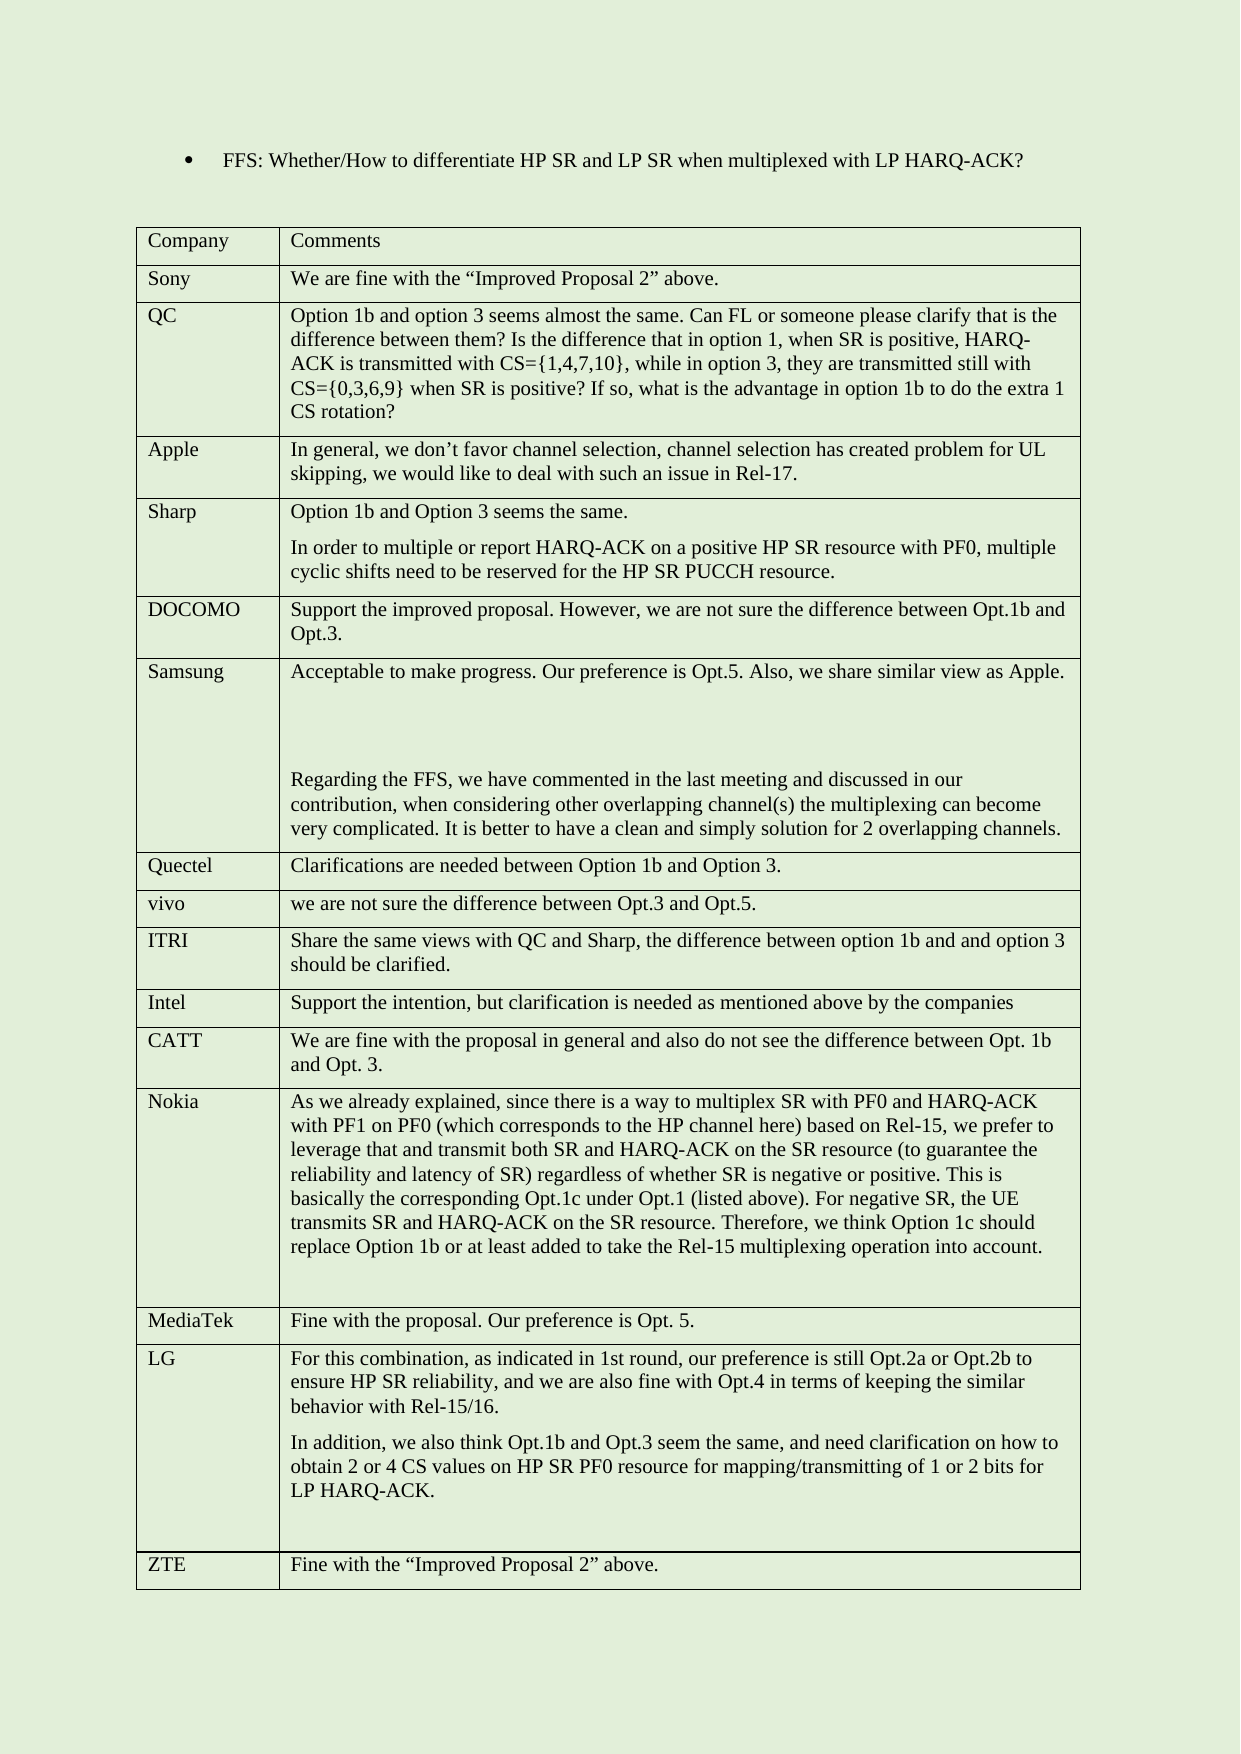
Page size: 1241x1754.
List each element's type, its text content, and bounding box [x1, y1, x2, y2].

table_cell Acceptable to make progress. Our preference is Opt.5. Also, we share similar view as Apple. Regarding the FFS, we have commented in the last meeting and discussed in our contribution, when considering other overlapping channel(s) the multiplexing can become very complicated. It is better to have a clean and simply solution for 2 overlapping channels. [280, 659, 1080, 852]
table_cell DOCOMO [137, 597, 279, 658]
table_cell QC [137, 303, 279, 436]
table_cell Option 1b and option 3 seems almost the same. Can FL or someone please clarify that is the difference between them? Is the difference that in option 1, when SR is positive, HARQ-ACK is transmitted with CS={1,4,7,10}, while in option 3, they are transmitted still with CS={0,3,6,9} when SR is positive? If so, what is the advantage in option 1b to do the extra 1 CS rotation? [280, 303, 1080, 436]
table_cell Apple [137, 437, 279, 498]
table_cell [280, 1553, 1080, 1589]
table_cell vivo [137, 891, 279, 927]
table_cell MediaTek [137, 1308, 279, 1344]
table_cell Share the same views with QC and Sharp, the difference between option 1b and and option 3 should be clarified. [280, 928, 1080, 989]
table_cell Samsung [137, 659, 279, 852]
table_cell In general, we don’t favor channel selection, channel selection has created problem for UL skipping, we would like to deal with such an issue in Rel-17. [280, 437, 1080, 498]
table_cell Quectel [137, 853, 279, 890]
table_cell As we already explained, since there is a way to multiplex SR with PF0 and HARQ-ACK with PF1 on PF0 (which corresponds to the HP channel here) based on Rel-15, we prefer to leverage that and transmit both SR and HARQ-ACK on the SR resource (to guarantee the reliability and latency of SR) regardless of whether SR is negative or positive. This is basically the corresponding Opt.1c under Opt.1 (listed above). For negative SR, the UE transmits SR and HARQ-ACK on the SR resource. Therefore, we think Option 1c should replace Option 1b or at least added to take the Rel-15 multiplexing operation into account. [280, 1089, 1080, 1307]
table_header Comments [280, 228, 1080, 264]
table_cell We are fine with the “Improved Proposal 2” above. [280, 266, 1080, 302]
table_cell Sony [137, 266, 279, 302]
table_cell we are not sure the difference between Opt.3 and Opt.5. [280, 891, 1080, 927]
table_cell ITRI [137, 928, 279, 989]
table_cell Support the improved proposal. However, we are not sure the difference between Opt.1b and Opt.3. [280, 597, 1080, 658]
table_cell Intel [137, 990, 279, 1027]
table_header Company [137, 228, 279, 264]
table_cell Support the intention, but clarification is needed as mentioned above by the companies [280, 990, 1080, 1027]
table_cell LG [137, 1345, 279, 1551]
table_cell We are fine with the proposal in general and also do not see the difference between Opt. 1b and Opt. 3. [280, 1028, 1080, 1088]
table_cell For this combination, as indicated in 1st round, our preference is still Opt.2a or Opt.2b to ensure HP SR reliability, and we are also fine with Opt.4 in terms of keeping the similar behavior with Rel-15/16. In addition, we also think Opt.1b and Opt.3 seem the same, and need clarification on how to obtain 2 or 4 CS values on HP SR PF0 resource for mapping/transmitting of 1 or 2 bits for LP HARQ-ACK. [280, 1345, 1080, 1551]
table_cell CATT [137, 1028, 279, 1088]
table_cell Option 1b and Option 3 seems the same. In order to multiple or report HARQ-ACK on a positive HP SR resource with PF0, multiple cyclic shifts need to be reserved for the HP SR PUCCH resource. [280, 499, 1080, 596]
table_cell Sharp [137, 499, 279, 596]
table_cell Nokia [137, 1089, 279, 1307]
list FFS: Whether/How to differentiate HP SR and LP SR when multiplexed with LP HARQ-ACK? [185, 148, 1093, 172]
table_cell Fine with the proposal. Our preference is Opt. 5. [280, 1308, 1080, 1344]
table_cell ZTE [137, 1553, 279, 1589]
table_cell Clarifications are needed between Option 1b and Option 3. [280, 853, 1080, 890]
